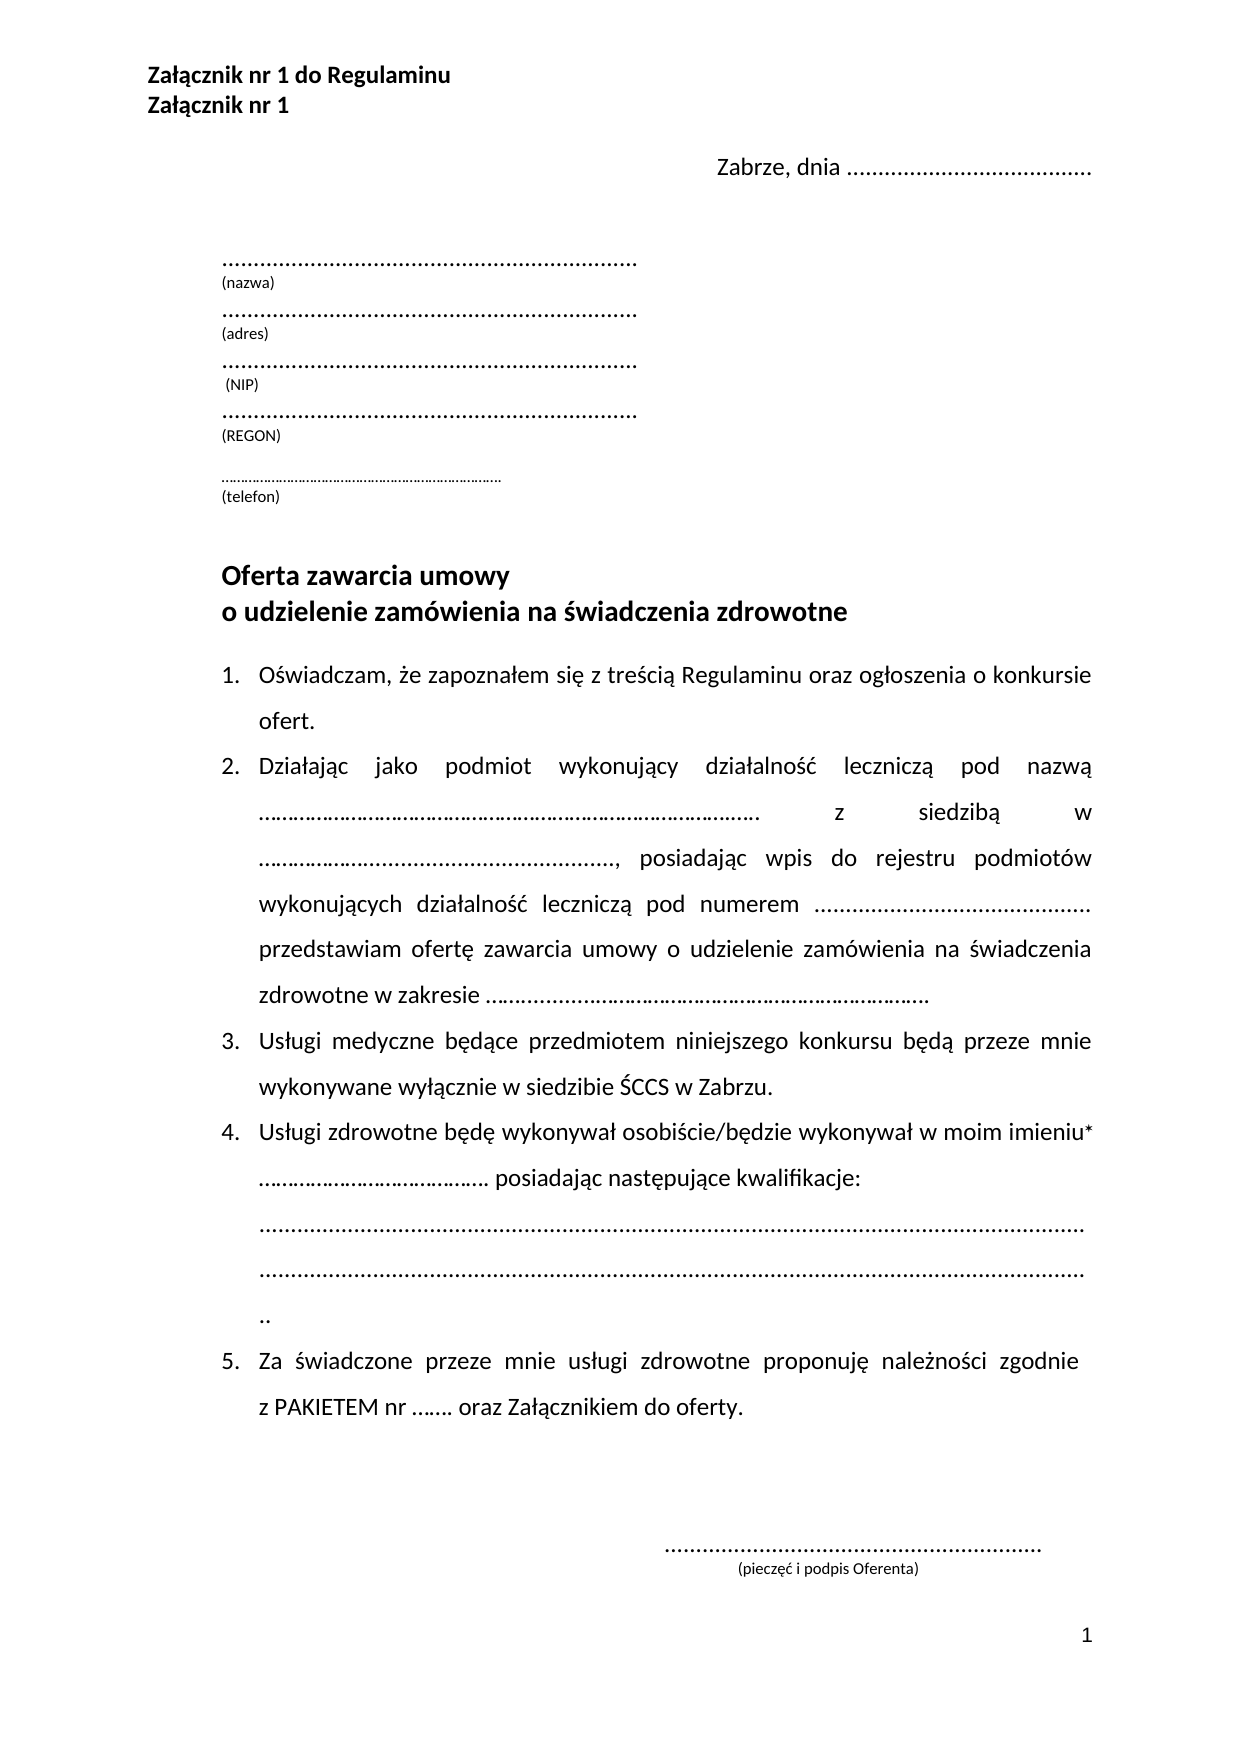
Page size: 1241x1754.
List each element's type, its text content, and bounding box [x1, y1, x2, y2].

text (nazwa) [221, 273, 1093, 293]
text (NIP) [221, 374, 1093, 395]
text (pieczęć i podpis Oferenta) [516, 1558, 1093, 1579]
text (adres) [221, 323, 1093, 344]
text Załącznik nr 1 do Regulaminu [148, 59, 1093, 89]
text Oferta zawarcia umowy [221, 557, 1093, 593]
text .................................................................. [221, 395, 1093, 425]
text Zabrze, dnia ....................................... [148, 151, 1093, 181]
list Usługi medyczne będące przedmiotem niniejszego konkursu będą przeze mnie wykonywane wyłącznie w siedzibie ŚCCS w Zabrzu. [221, 1025, 1093, 1101]
text o udzielenie zamówienia na świadczenia zdrowotne [221, 593, 1093, 628]
text (telefon) [221, 486, 1093, 506]
text ............................................................ [590, 1528, 1093, 1558]
text Załącznik nr 1 [148, 89, 1093, 120]
list Usługi zdrowotne będę wykonywał osobiście/będzie wykonywał w moim imieniu …………………………………. posiadając następujące kwalifikacje: [221, 1116, 1093, 1193]
list Oświadczam, że zapoznałem się z treścią Regulaminu oraz ogłoszenia o konkursie ofert. [221, 659, 1093, 735]
text ………………………………………………………………. [221, 466, 1093, 486]
text .................................................................. [221, 242, 1093, 273]
text .................................................................. [221, 293, 1093, 323]
list Za świadczone przeze mnie usługi zdrowotne proponuję należności zgodnie z PAKIETEM nr ……. oraz Załącznikiem do oferty. [221, 1345, 1093, 1421]
list Działając jako podmiot wykonujący działalność leczniczą pod nazwą ……………………………………………………………………….….. z siedzibą w ………………........................................, posiadając wpis do rejestru podmiotów wykonujących działalność leczniczą pod numerem ............................................ przedstawiam ofertę zawarcia umowy o udzielenie zamówienia na świadczenia zdrowotne w zakresie ……............…………………………………………………. [221, 751, 1093, 1010]
text .................................................................. [221, 344, 1093, 374]
text (REGON) [221, 425, 1093, 446]
text ........................................................................................................................................................................................................................................................................ [259, 1208, 1093, 1330]
